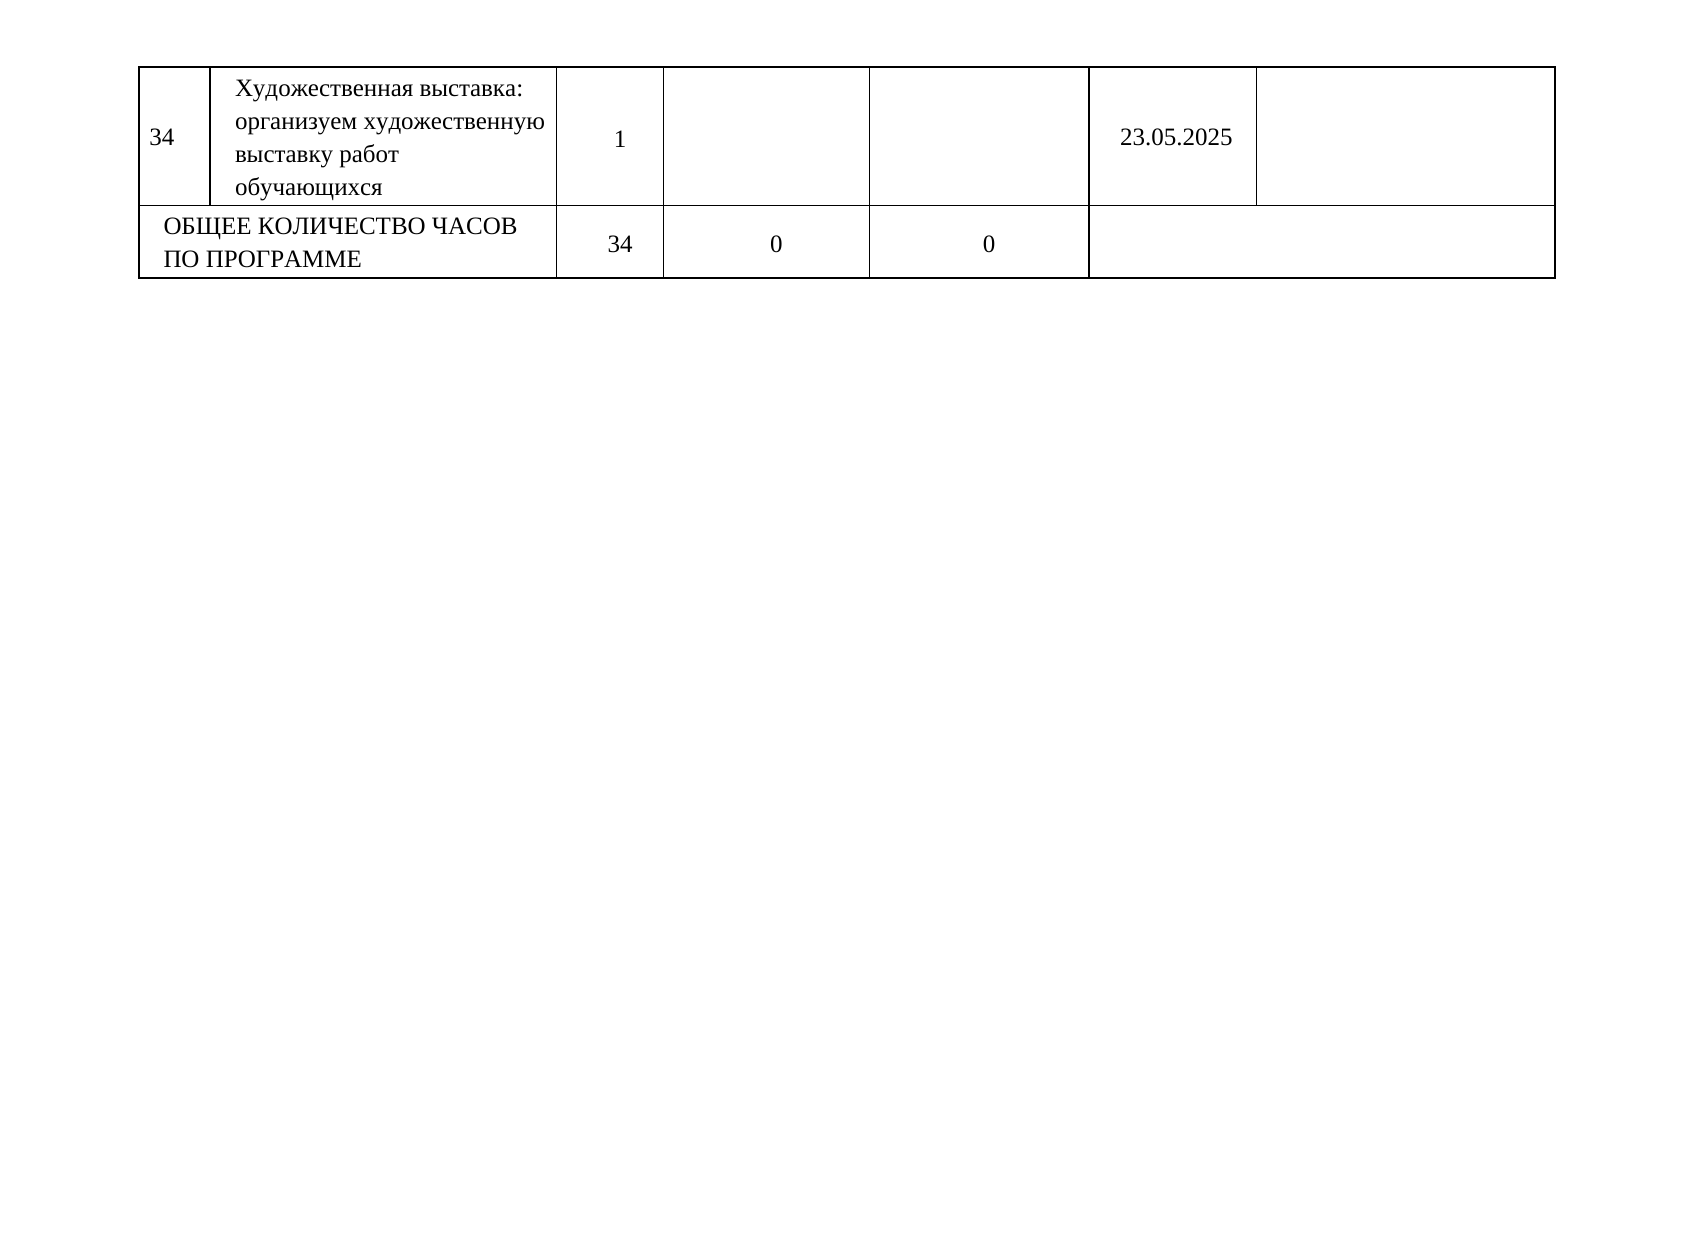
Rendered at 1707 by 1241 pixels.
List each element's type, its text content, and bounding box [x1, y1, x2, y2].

table_cell Художественная выставка: организуем художественную выставку работ обучающихся [211, 68, 556, 204]
table_cell ОБЩЕЕ КОЛИЧЕСТВО ЧАСОВ ПО ПРОГРАММЕ [140, 206, 556, 277]
table_cell 34 [140, 68, 209, 204]
table_cell 0 [870, 206, 1088, 277]
table_cell 0 [664, 206, 869, 277]
table_cell [870, 68, 1088, 204]
table_cell [1257, 68, 1554, 204]
table_cell 23.05.2025 [1090, 68, 1256, 204]
table_cell 34 [557, 206, 663, 277]
table_cell [664, 68, 869, 204]
table_cell 1 [557, 68, 663, 204]
table_cell [1090, 206, 1554, 277]
